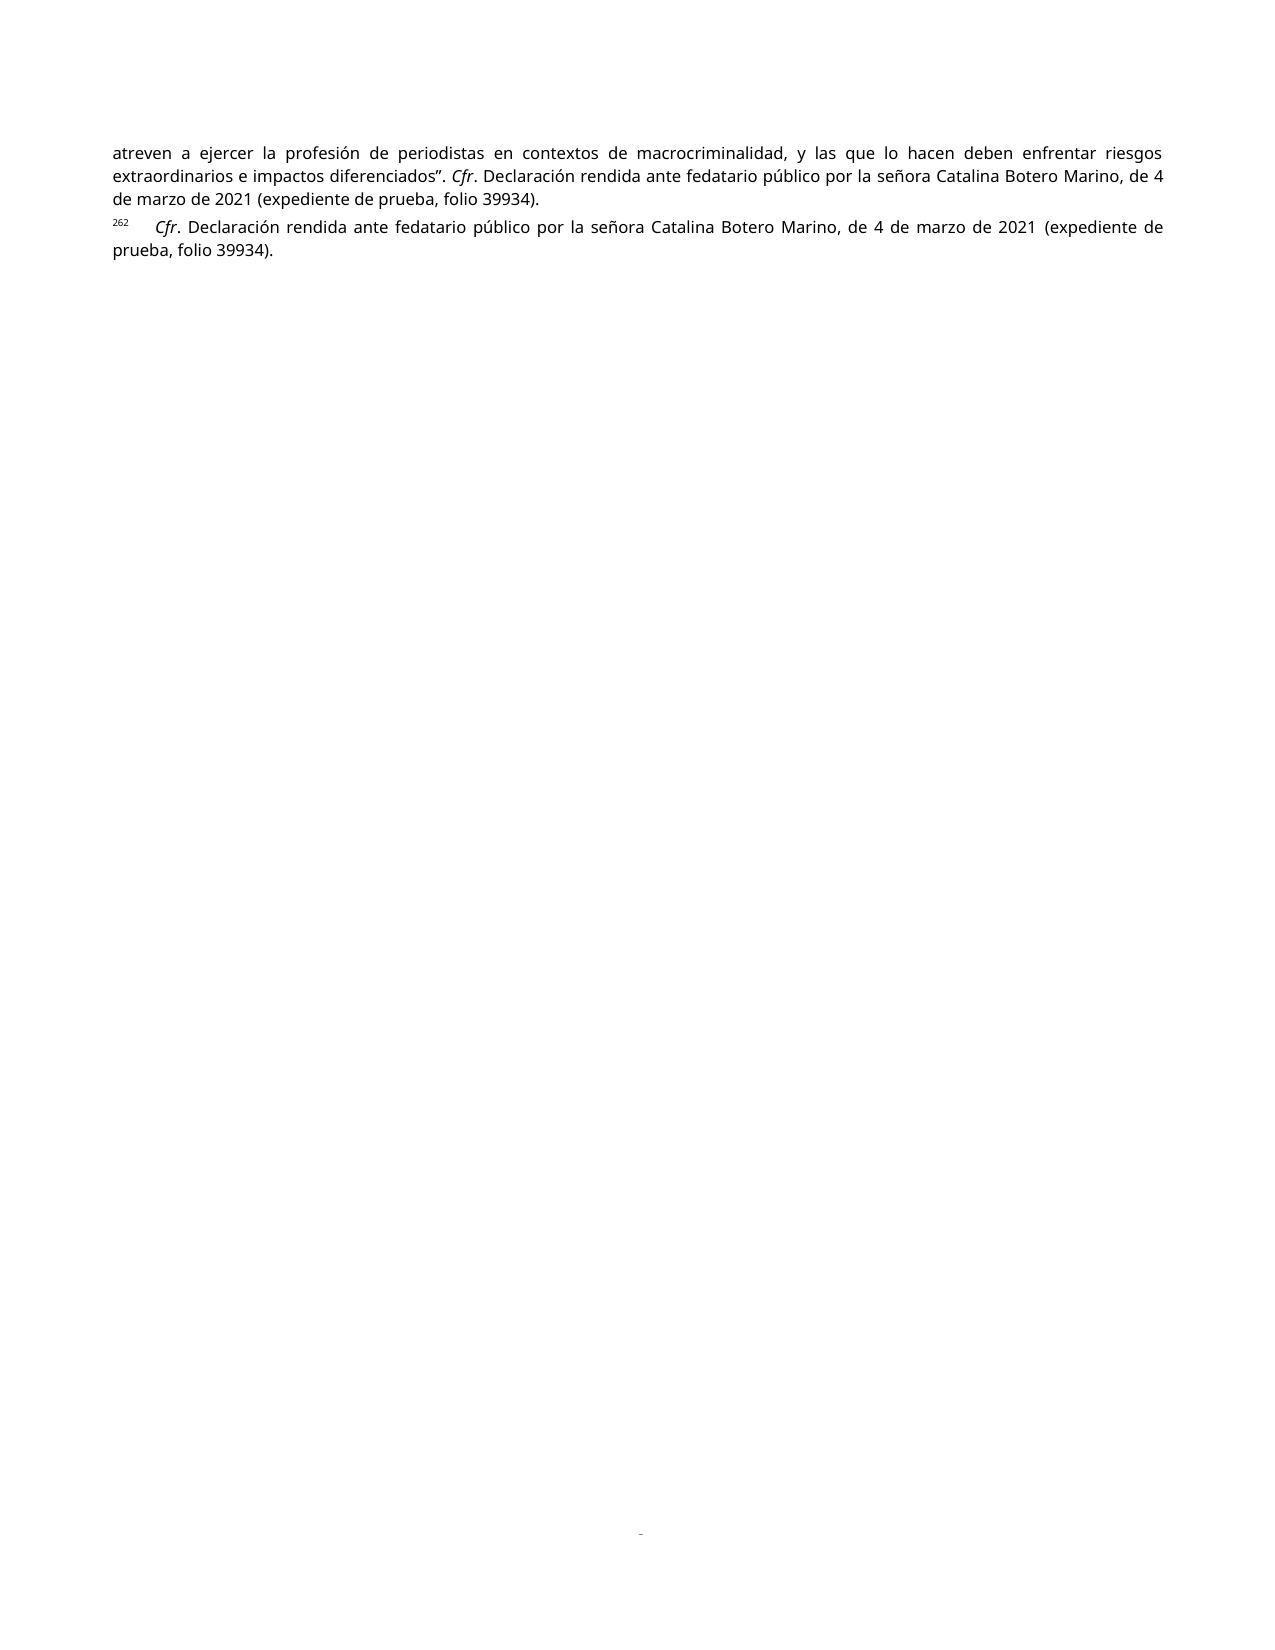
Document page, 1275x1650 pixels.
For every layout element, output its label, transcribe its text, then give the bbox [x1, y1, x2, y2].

text 262 Cfr. Declaración rendida ante fedatario público por la señora Catalina Botero Marino, de 4 de marzo de 2021 (expediente de prueba, folio 39934). [112, 216, 1163, 261]
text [112, 142, 1163, 210]
